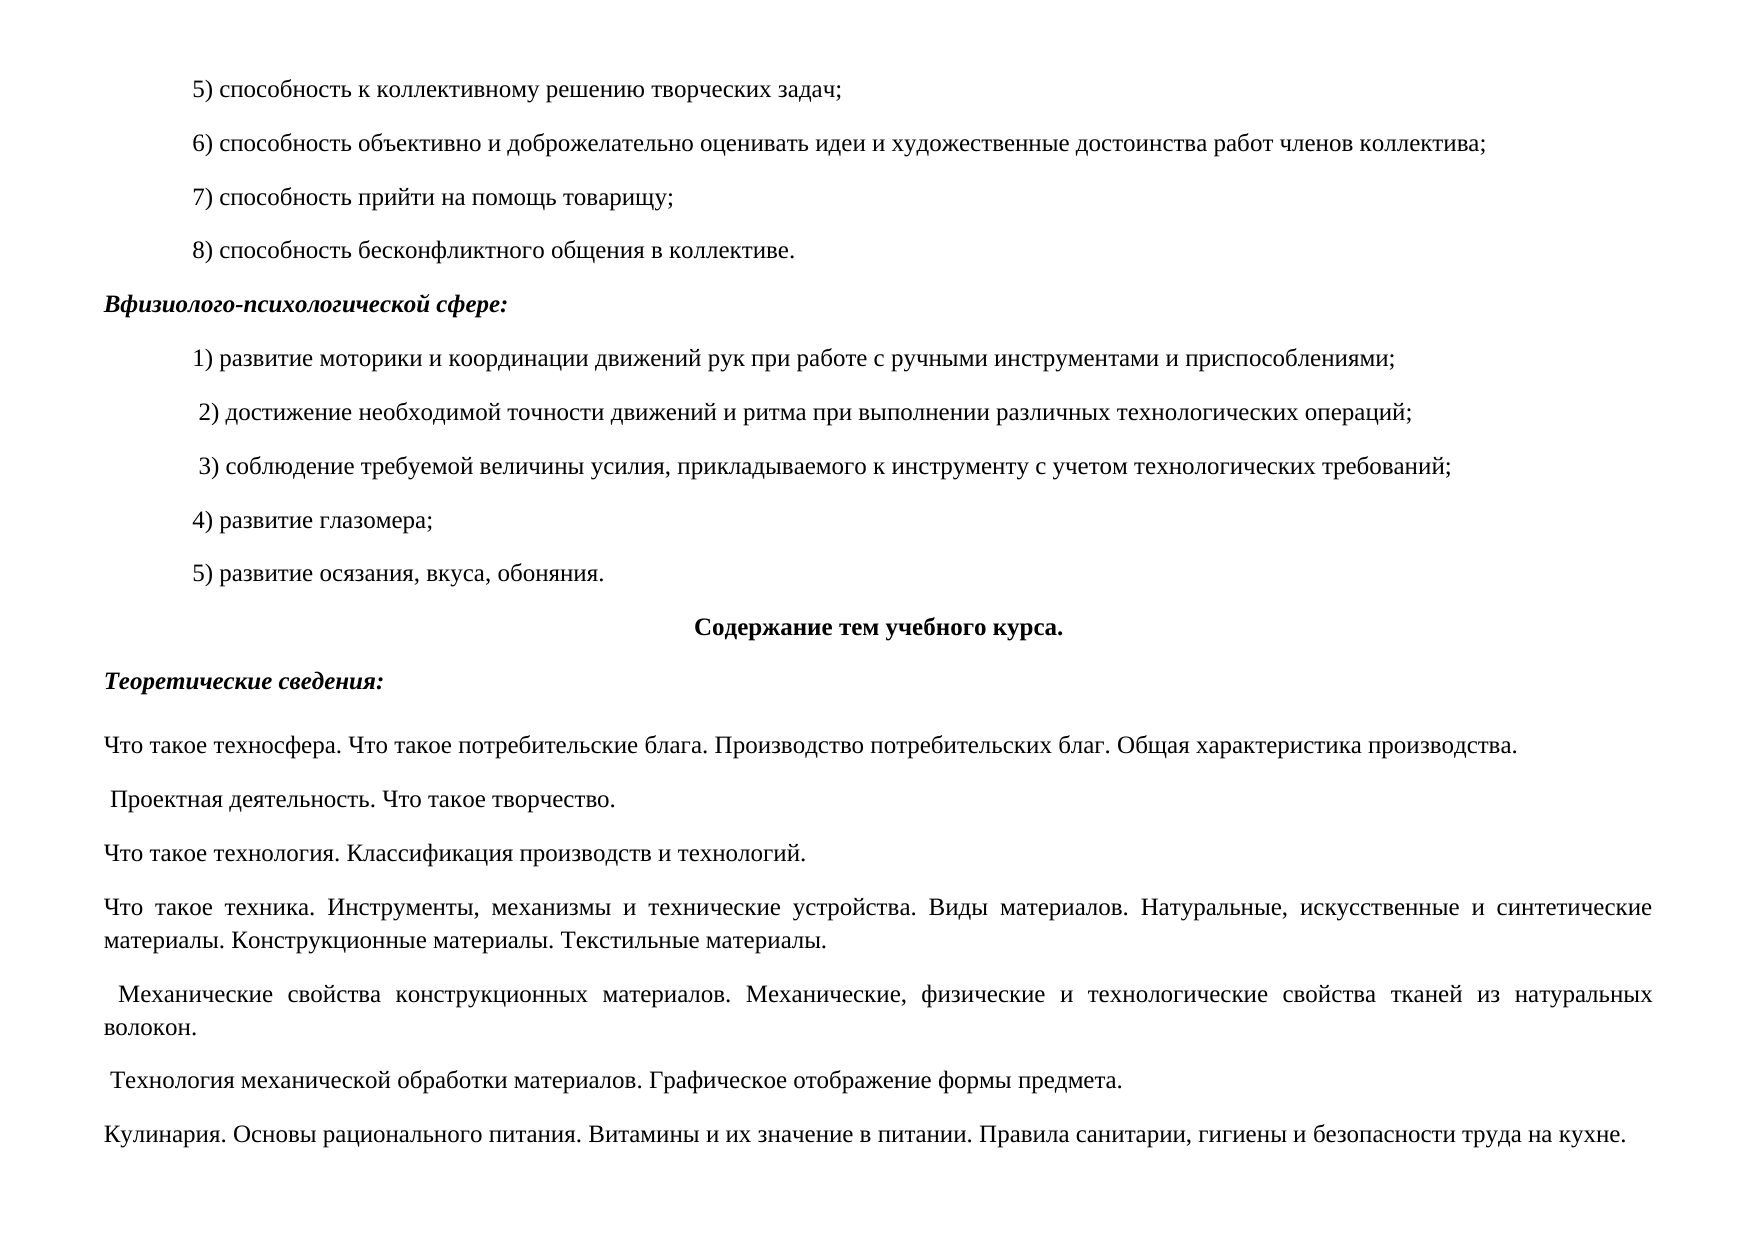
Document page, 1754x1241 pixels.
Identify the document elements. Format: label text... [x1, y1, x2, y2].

text Что такое техника. Инструменты, механизмы и технические устройства. Виды материалов. Натуральные, искусственные и синтетические материалы. Конструкционные материалы. Текстильные материалы. [103, 892, 1654, 953]
text 1) развитие моторики и координации движений рук при работе с ручными инструментами и приспособлениями; [103, 343, 1654, 372]
text 3) соблюдение требуемой величины усилия, прикладываемого к инструменту с учетом технологических требований; [103, 451, 1654, 479]
text Теоретические сведения: [103, 666, 1654, 695]
text 8) способность бесконфликтного общения в коллективе. [103, 235, 1654, 264]
text 2) достижение необходимой точности движений и ритма при выполнении различных технологических операций; [103, 397, 1654, 426]
text Кулинария. Основы рационального питания. Витамины и их значение в питании. Правила санитарии, гигиены и безопасности труда на кухне. [103, 1119, 1654, 1148]
text 7) способность прийти на помощь товарищу; [103, 182, 1654, 210]
text Что такое технология. Классификация производств и технологий. [103, 838, 1654, 867]
text 4) развитие глазомера; [103, 505, 1654, 533]
text 5) развитие осязания, вкуса, обоняния. [103, 558, 1654, 587]
text Механические свойства конструкционных материалов. Механические, физические и технологические свойства тканей из натуральных волокон. [103, 979, 1654, 1040]
text Проектная деятельность. Что такое творчество. [103, 784, 1654, 813]
text 5) способность к коллективному решению творческих задач; [103, 74, 1654, 103]
text 6) способность объективно и доброжелательно оценивать идеи и художественные достоинства работ членов коллектива; [103, 128, 1654, 156]
text Содержание тем учебного курса. [103, 612, 1654, 641]
text Вфизиолого-психологической сфере: [103, 289, 1654, 318]
text Что такое техносфера. Что такое потребительские блага. Производство потребительских благ. Общая характеристика производства. [103, 730, 1654, 759]
text Технология механической обработки материалов. Графическое отображение формы предмета. [103, 1066, 1654, 1094]
